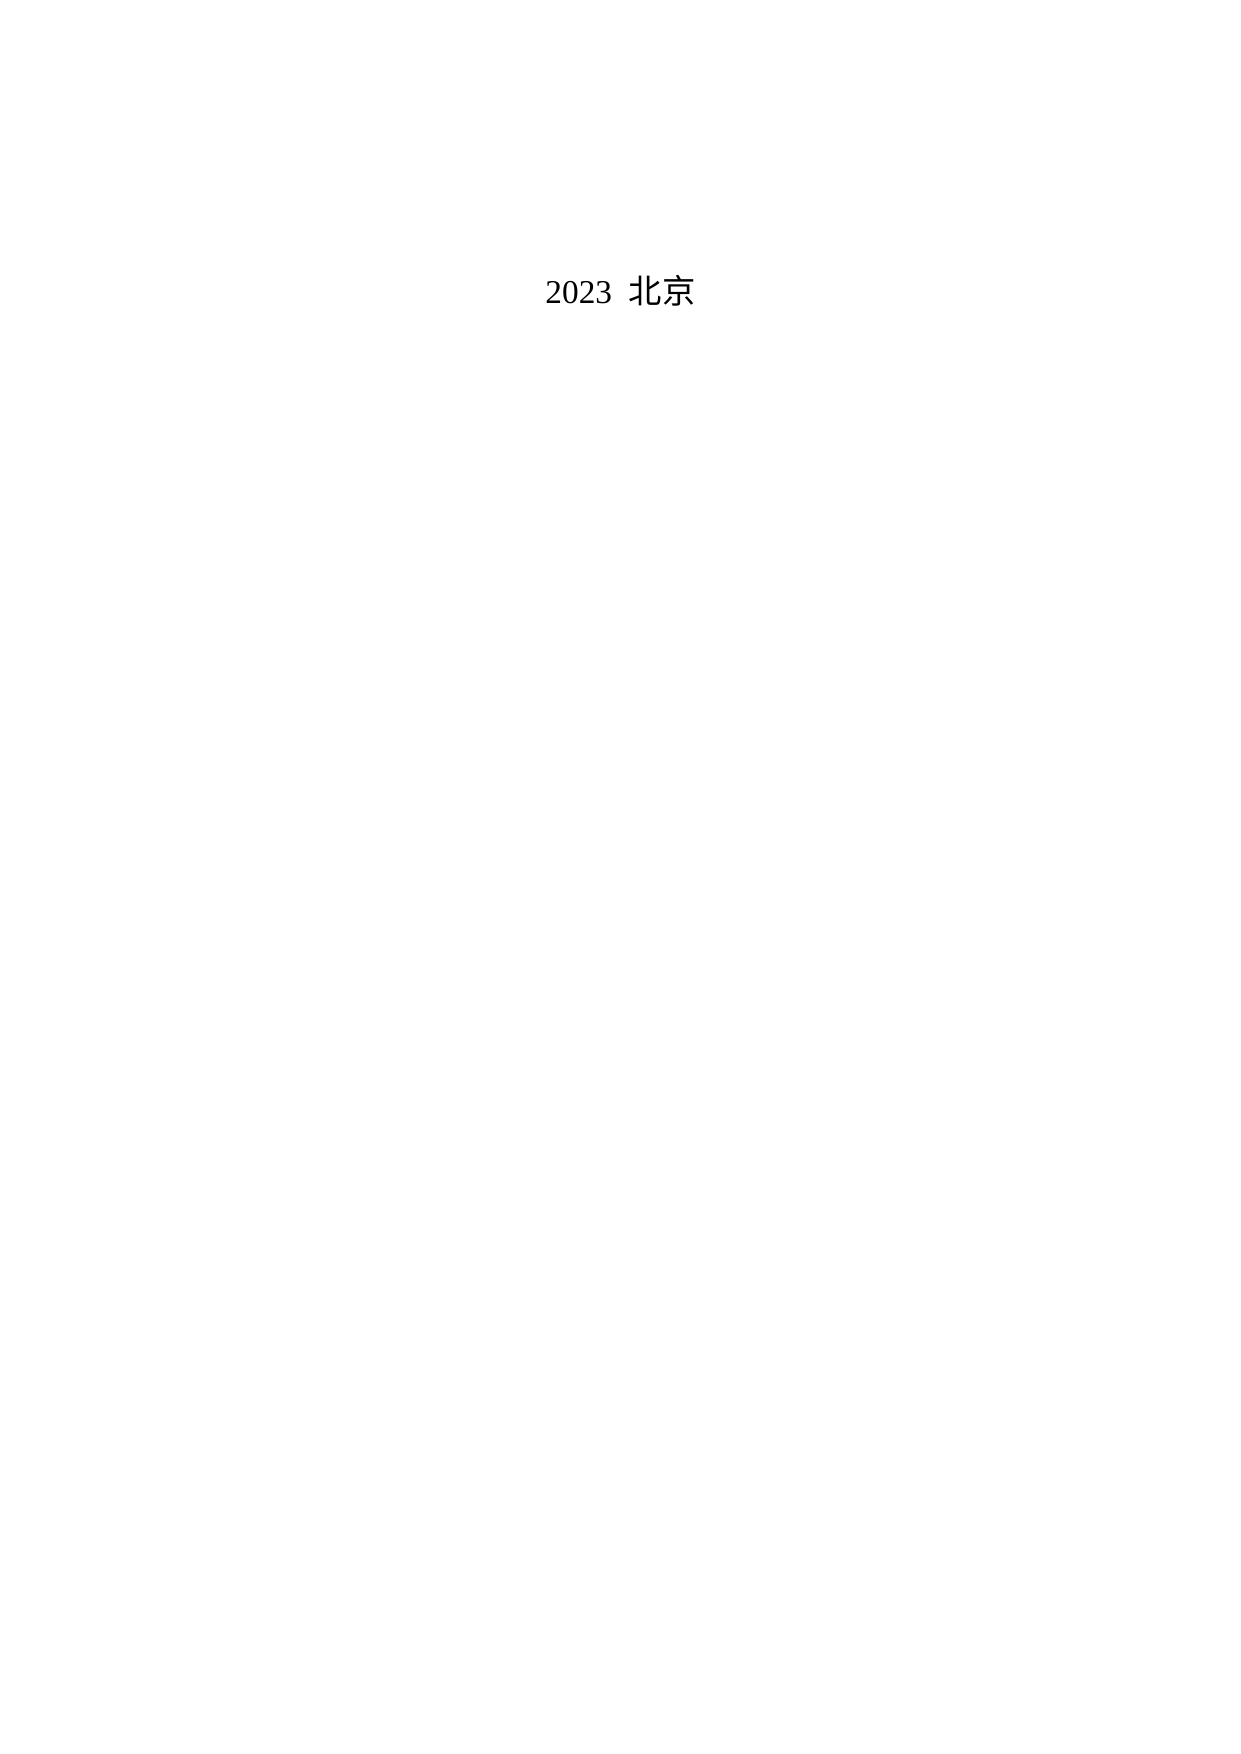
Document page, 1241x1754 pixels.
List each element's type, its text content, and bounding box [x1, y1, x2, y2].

text 2023 北京 [187, 256, 1053, 321]
